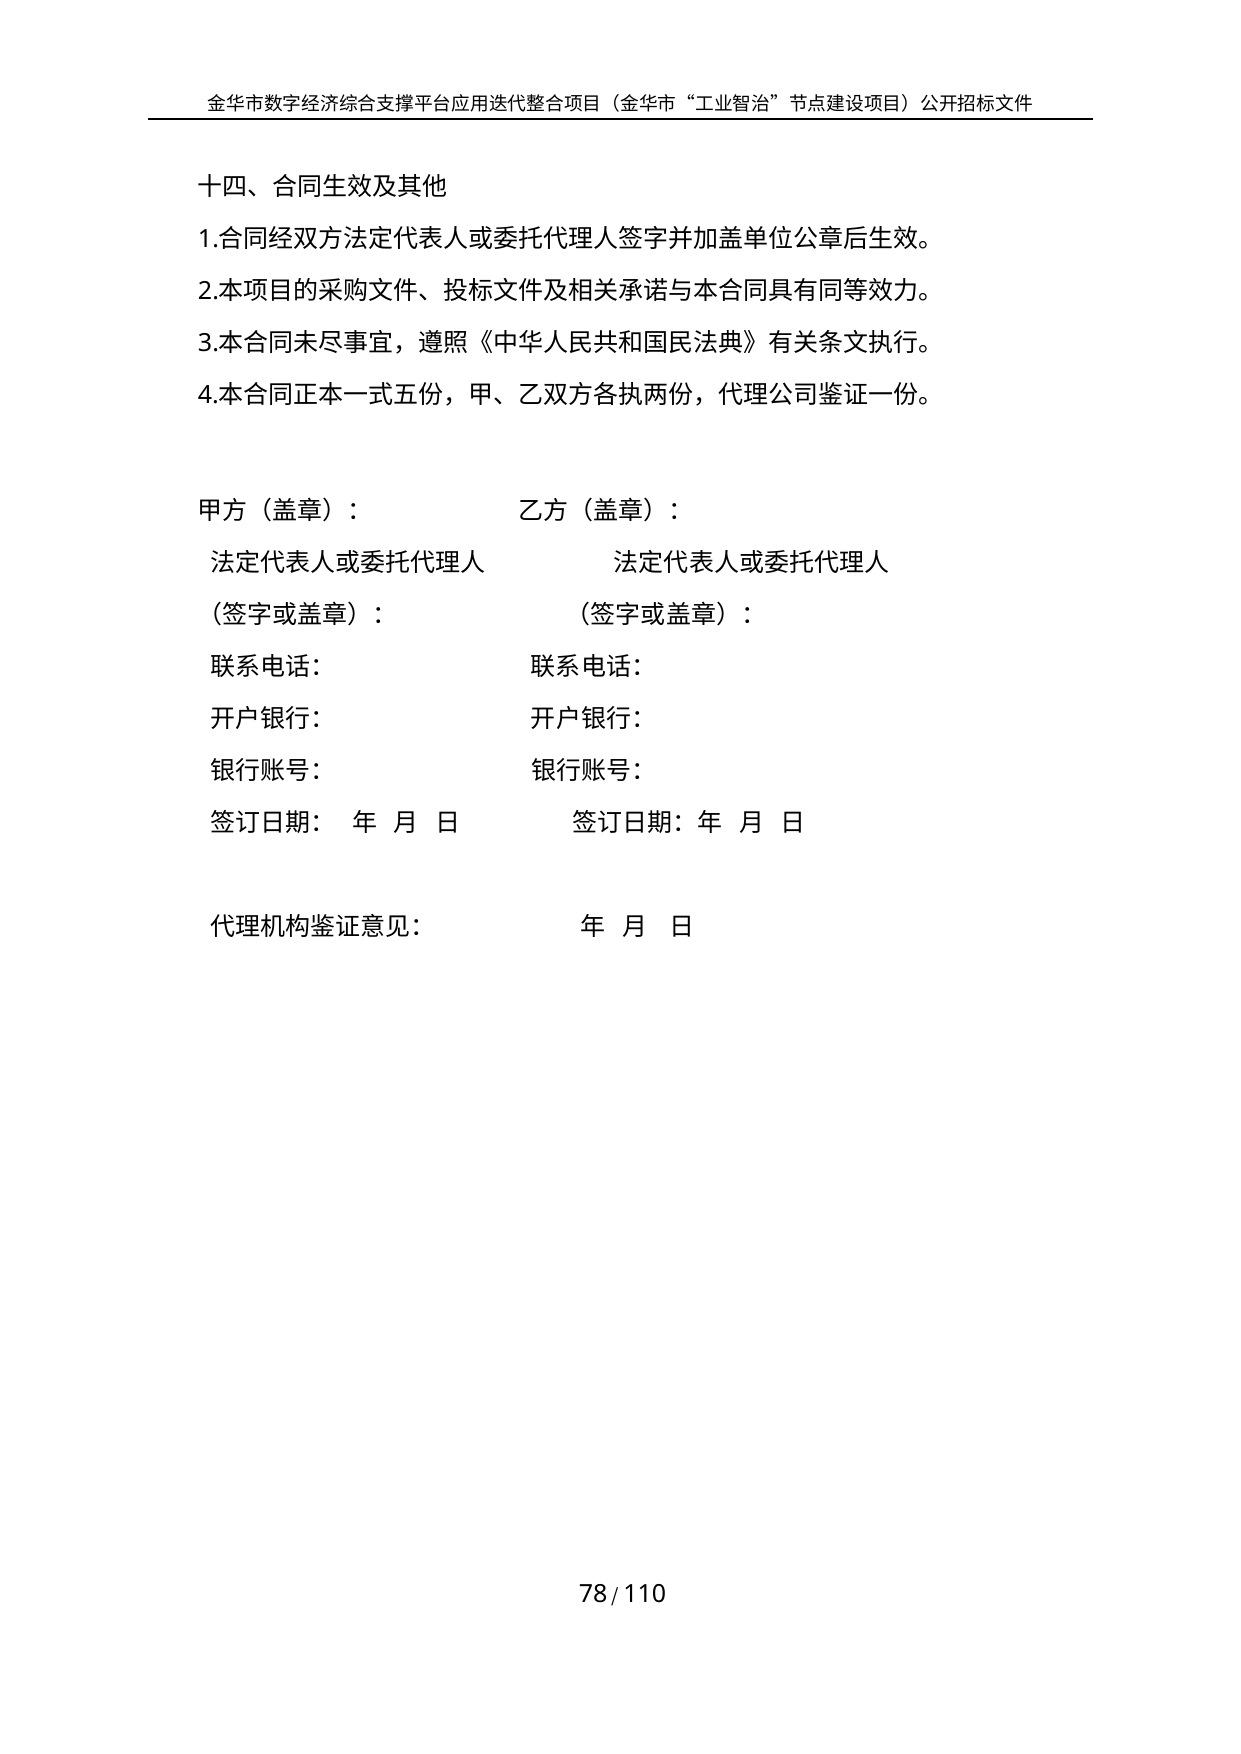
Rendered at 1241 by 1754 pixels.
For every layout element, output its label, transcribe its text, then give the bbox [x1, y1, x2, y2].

text 1.合同经双方法定代表人或委托代理人签字并加盖单位公章后生效。 [148, 206, 1093, 258]
text 2.本项目的采购文件、投标文件及相关承诺与本合同具有同等效力。 [148, 258, 1093, 310]
text 甲方（盖章）： 乙方（盖章）： [148, 477, 1093, 529]
text 法定代表人或委托代理人 法定代表人或委托代理人 [148, 529, 1093, 582]
text 3.本合同未尽事宜，遵照《中华人民共和国民法典》有关条文执行。 [148, 310, 1093, 362]
text 联系电话： 联系电话： [148, 634, 1093, 686]
text 银行账号： 银行账号： [148, 738, 1093, 790]
text 开户银行： 开户银行： [148, 686, 1093, 738]
text 签订日期： 年 月 日 签订日期：年 月 日 [148, 790, 1093, 842]
text 代理机构鉴证意见： 年 月 日 [148, 894, 1093, 946]
text 4.本合同正本一式五份，甲、乙双方各执两份，代理公司鉴证一份。 [148, 362, 1093, 414]
text （签字或盖章）： （签字或盖章）： [148, 582, 1093, 634]
text 十四、合同生效及其他 [148, 153, 1093, 206]
